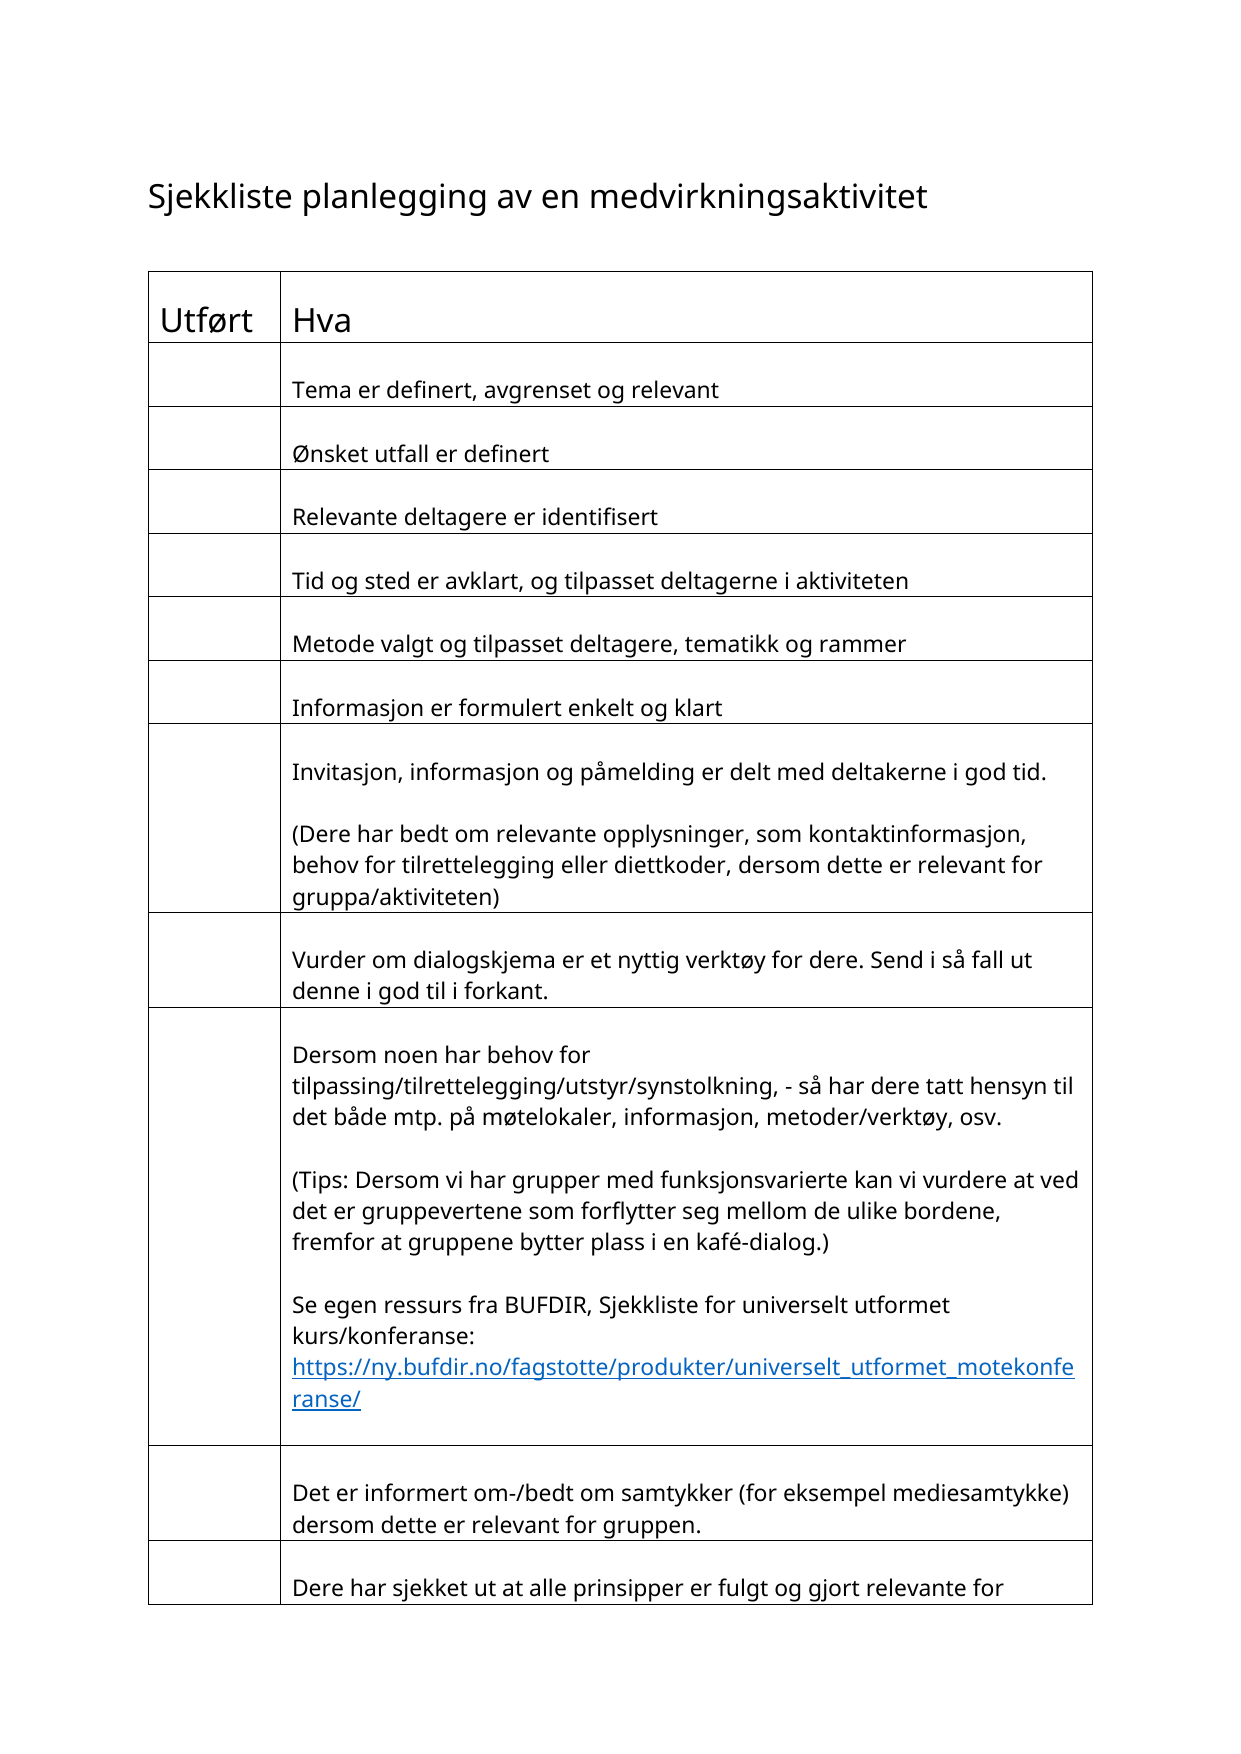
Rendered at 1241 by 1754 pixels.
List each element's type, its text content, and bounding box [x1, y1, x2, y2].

table_cell Tid og sted er avklart, og tilpasset deltagerne i aktiviteten [281, 534, 1092, 596]
table_cell Dersom noen har behov for tilpassing/tilrettelegging/utstyr/synstolkning, - så har dere tatt hensyn til det både mtp. på møtelokaler, informasjon, metoder/verktøy, osv. (Tips: Dersom vi har grupper med funksjonsvarierte kan vi vurdere at ved det er gruppevertene som forflytter seg mellom de ulike bordene, fremfor at gruppene bytter plass i en kafé-dialog.) Se egen ressurs fra BUFDIR, Sjekkliste for universelt utformet kurs/konferanse: https://ny.bufdir.no/fagstotte/produkter/universelt_utformet_motekonferanse/ [281, 1008, 1092, 1445]
table_cell Relevante deltagere er identifisert [281, 470, 1092, 533]
table_cell [149, 724, 280, 912]
table_cell Det er informert om-/bedt om samtykker (for eksempel mediesamtykke) dersom dette er relevant for gruppen. [281, 1446, 1092, 1540]
table_cell [149, 343, 280, 406]
table_header Hva [281, 272, 1092, 342]
table_cell [149, 1446, 280, 1540]
table_cell [149, 597, 280, 660]
table_cell [149, 407, 280, 469]
table_cell [149, 534, 280, 596]
table_cell Invitasjon, informasjon og påmelding er delt med deltakerne i god tid. (Dere har bedt om relevante opplysninger, som kontaktinformasjon, behov for tilrettelegging eller diettkoder, dersom dette er relevant for gruppa/aktiviteten) [281, 724, 1092, 912]
table_cell Metode valgt og tilpasset deltagere, tematikk og rammer [281, 597, 1092, 660]
table_cell Vurder om dialogskjema er et nyttig verktøy for dere. Send i så fall ut denne i god til i forkant. [281, 913, 1092, 1007]
table_cell Ønsket utfall er definert [281, 407, 1092, 469]
table_cell [149, 1541, 280, 1603]
subtitle Sjekkliste planlegging av en medvirkningsaktivitet [148, 173, 1093, 267]
table_cell Tema er definert, avgrenset og relevant [281, 343, 1092, 406]
table_cell [149, 661, 280, 723]
table_cell [149, 913, 280, 1007]
table_cell [149, 1008, 280, 1445]
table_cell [281, 1541, 1092, 1603]
table_header Utført [149, 272, 280, 342]
table_cell [149, 470, 280, 533]
table_cell Informasjon er formulert enkelt og klart [281, 661, 1092, 723]
